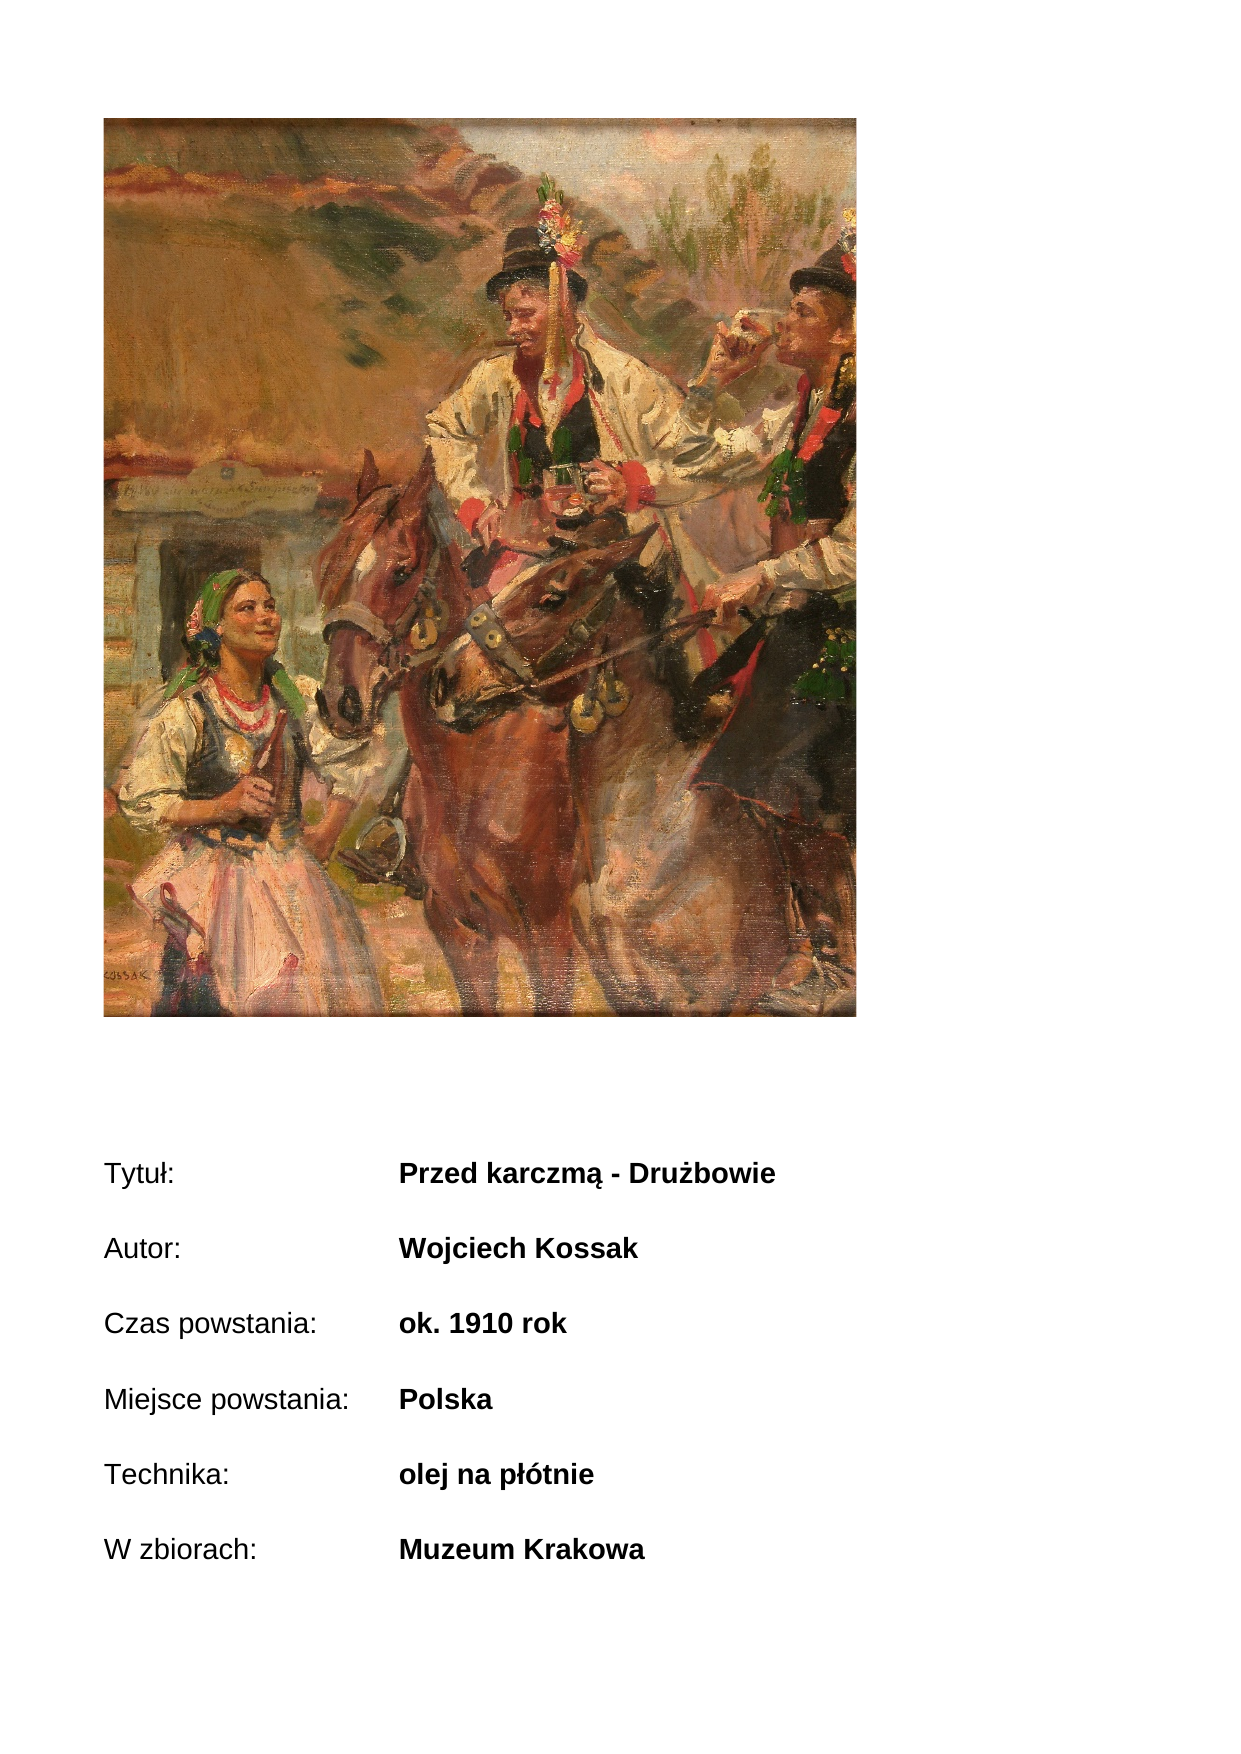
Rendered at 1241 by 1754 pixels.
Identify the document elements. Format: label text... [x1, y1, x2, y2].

text Autor: Wojciech Kossak [103, 1231, 1152, 1265]
text Miejsce powstania: Polska [103, 1382, 1152, 1415]
text Czas powstania: ok. 1910 rok [103, 1306, 1152, 1340]
text W zbiorach: Muzeum Krakowa [103, 1532, 1152, 1566]
text Technika: olej na płótnie [103, 1457, 1152, 1491]
text Tytuł: Przed karczmą - Drużbowie [103, 1156, 1152, 1189]
picture [103, 118, 857, 1017]
